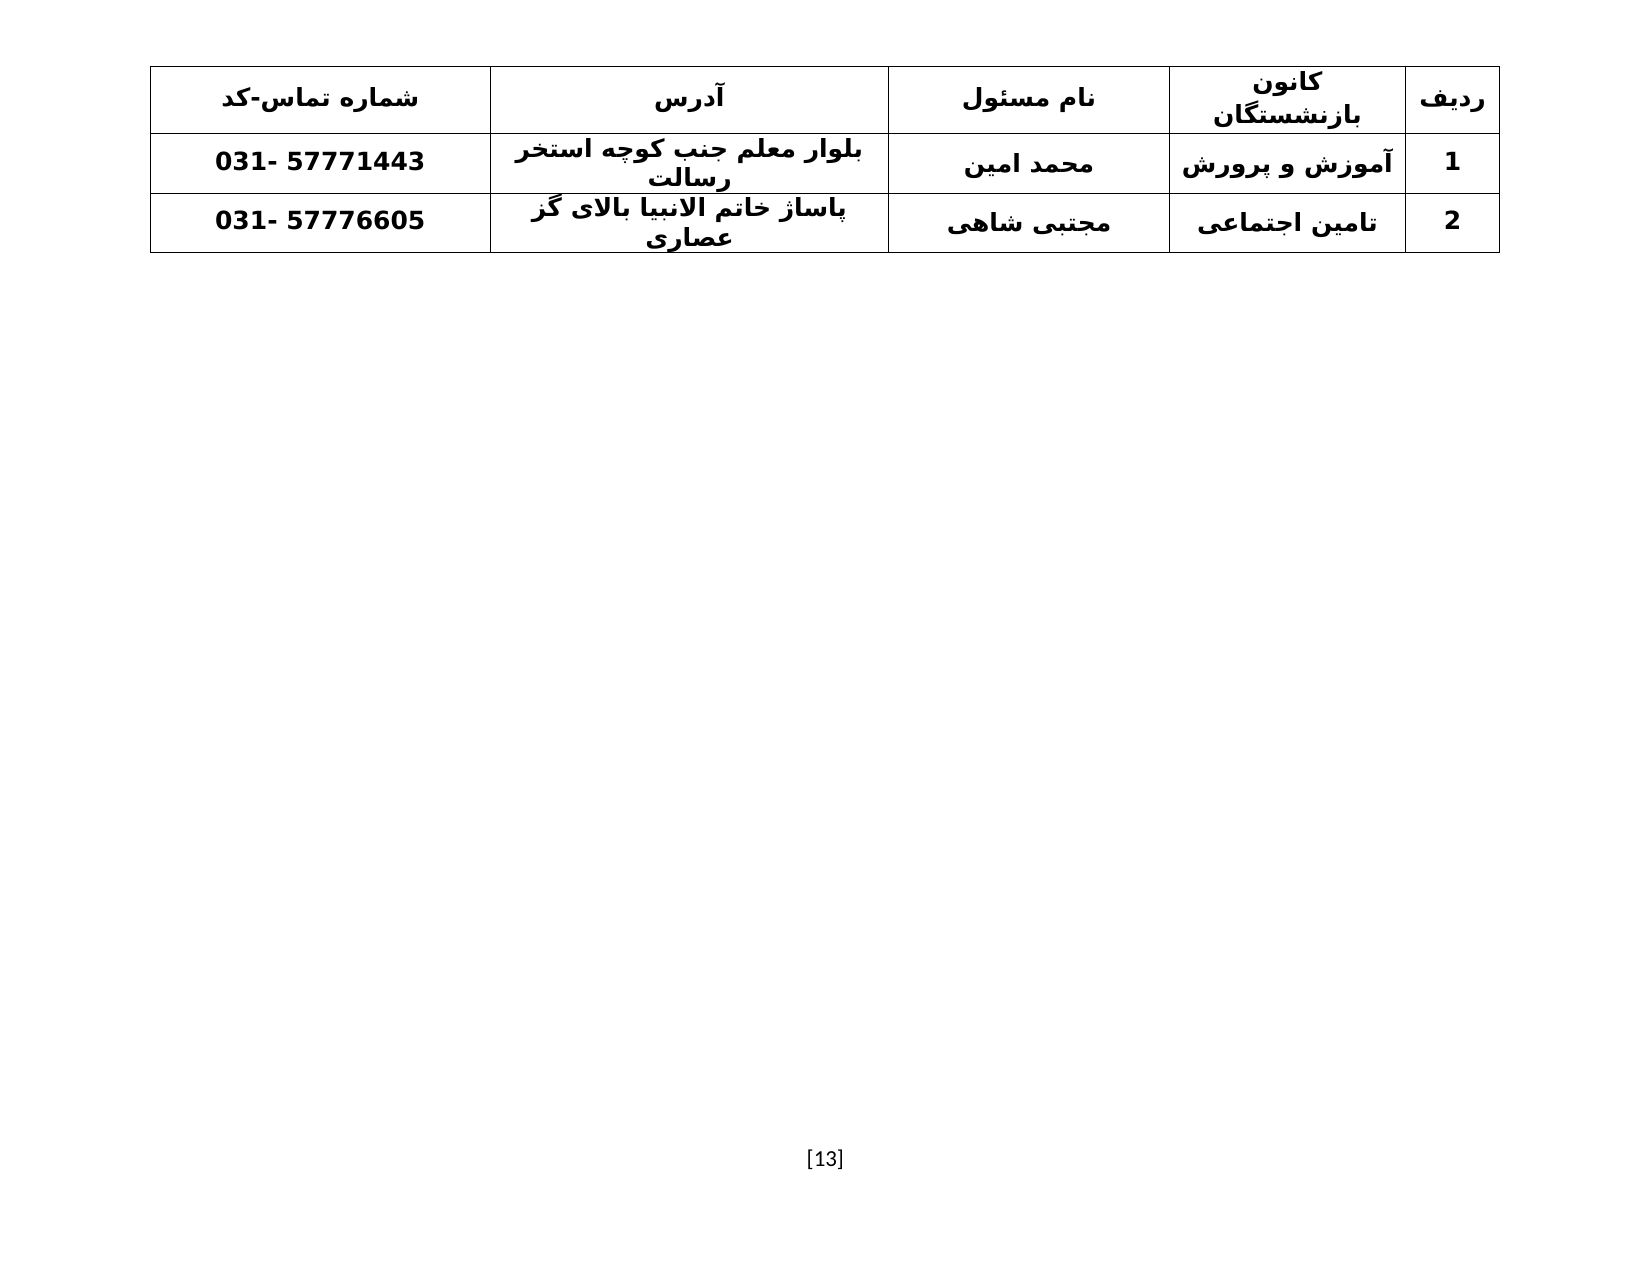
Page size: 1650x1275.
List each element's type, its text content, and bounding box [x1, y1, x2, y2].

table_cell 57771443 -031 [151, 134, 490, 193]
table_cell 57776605 -031 [151, 194, 490, 252]
table_cell 1 [1406, 134, 1499, 193]
table_header ردیف [1406, 67, 1499, 133]
table_cell آموزش و پرورش [1170, 134, 1405, 193]
table_cell محمد امین [889, 134, 1169, 193]
table_cell پاساژ خاتم الانبیا بالای گز عصاری [491, 194, 888, 252]
table_cell تامین اجتماعی [1170, 194, 1405, 252]
table_header نام مسئول [889, 67, 1169, 133]
table_header کانون بازنشستگان [1170, 67, 1405, 133]
table_cell 2 [1406, 194, 1499, 252]
table_header شماره تماس-کد [151, 67, 490, 133]
table_cell مجتبی شاهی [889, 194, 1169, 252]
table_header آدرس [491, 67, 888, 133]
table_cell بلوار معلم جنب کوچه استخر رسالت [491, 134, 888, 193]
